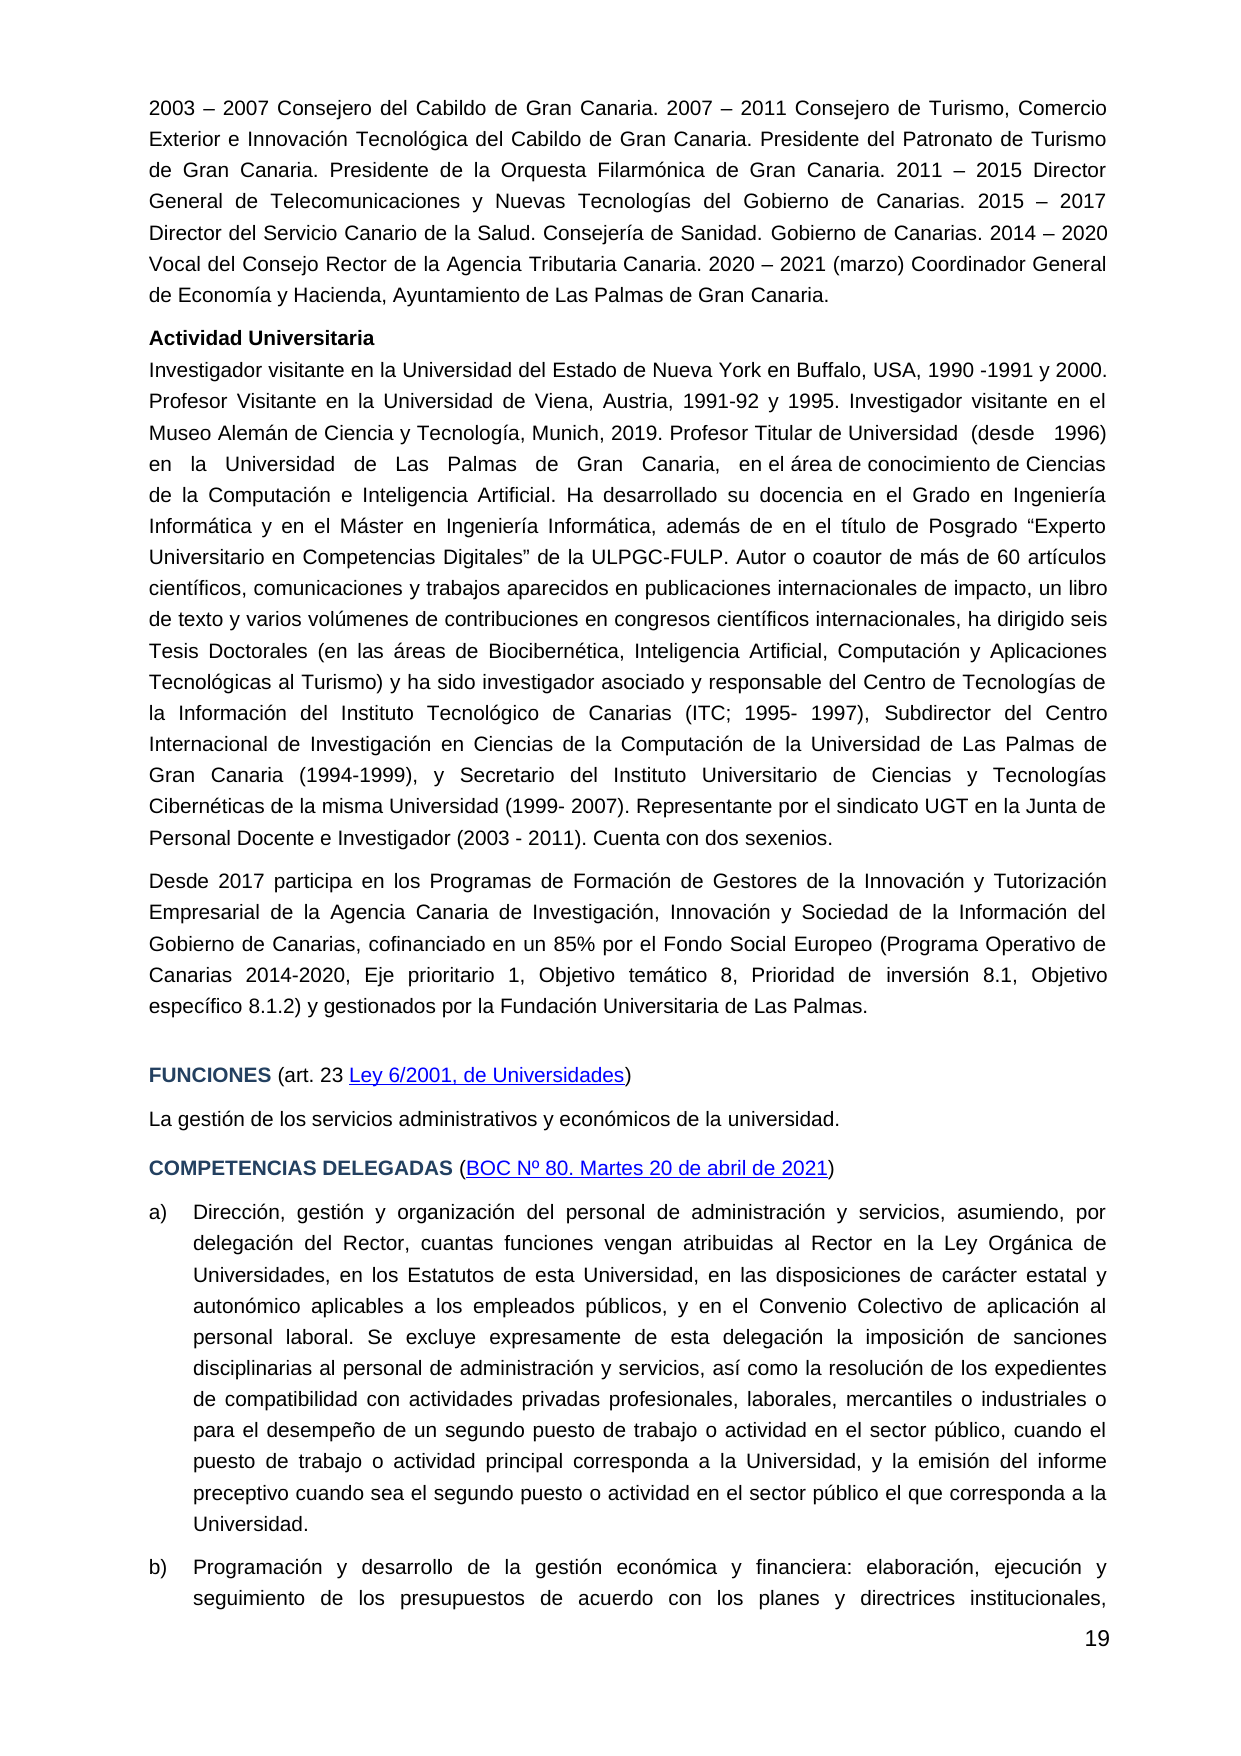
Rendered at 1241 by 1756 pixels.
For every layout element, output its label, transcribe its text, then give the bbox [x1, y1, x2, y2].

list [149, 1555, 1108, 1610]
text 2003 – 2007 Consejero del Cabildo de Gran Canaria. 2007 – 2011 Consejero de Turismo, Comercio Exterior e Innovación Tecnológica del Cabildo de Gran Canaria. Presidente del Patronato de Turismo de Gran Canaria. Presidente de la Orquesta Filarmónica de Gran Canaria. 2011 – 2015 Director General de Telecomunicaciones y Nuevas Tecnologías del Gobierno de Canarias. 2015 – 2017 Director del Servicio Canario de la Salud. Consejería de Sanidad. Gobierno de Canarias. 2014 – 2020 Vocal del Consejo Rector de la Agencia Tributaria Canaria. 2020 – 2021 (marzo) Coordinador General de Economía y Hacienda, Ayuntamiento de Las Palmas de Gran Canaria. [149, 96, 1108, 307]
subtitle Actividad Universitaria [149, 326, 1119, 350]
text La gestión de los servicios administrativos y económicos de la universidad. [149, 1107, 1119, 1131]
text Desde 2017 participa en los Programas de Formación de Gestores de la Innovación y Tutorización Empresarial de la Agencia Canaria de Investigación, Innovación y Sociedad de la Información del Gobierno de Canarias, cofinanciado en un 85% por el Fondo Social Europeo (Programa Operativo de Canarias 2014-2020, Eje prioritario 1, Objetivo temático 8, Prioridad de inversión 8.1, Objetivo específico 8.1.2) y gestionados por la Fundación Universitaria de Las Palmas. [149, 869, 1108, 1018]
text COMPETENCIAS DELEGADAS (BOC Nº 80. Martes 20 de abril de 2021) [149, 1156, 1119, 1180]
text Investigador visitante en la Universidad del Estado de Nueva York en Buffalo, USA, 1990 -1991 y 2000. Profesor Visitante en la Universidad de Viena, Austria, 1991-92 y 1995. Investigador visitante en el Museo Alemán de Ciencia y Tecnología, Munich, 2019. Profesor Titular de Universidad (desde 1996) en la Universidad de Las Palmas de Gran Canaria, en el área de conocimiento de Ciencias de la Computación e Inteligencia Artificial. Ha desarrollado su docencia en el Grado en Ingeniería Informática y en el Máster en Ingeniería Informática, además de en el título de Posgrado “Experto Universitario en Competencias Digitales” de la ULPGC-FULP. Autor o coautor de más de 60 artículos científicos, comunicaciones y trabajos aparecidos en publicaciones internacionales de impacto, un libro de texto y varios volúmenes de contribuciones en congresos científicos internacionales, ha dirigido seis Tesis Doctorales (en las áreas de Biocibernética, Inteligencia Artificial, Computación y Aplicaciones Tecnológicas al Turismo) y ha sido investigador asociado y responsable del Centro de Tecnologías de la Información del Instituto Tecnológico de Canarias (ITC; 1995- 1997), Subdirector del Centro Internacional de Investigación en Ciencias de la Computación de la Universidad de Las Palmas de Gran Canaria (1994-1999), y Secretario del Instituto Universitario de Ciencias y Tecnologías Cibernéticas de la misma Universidad (1999- 2007). Representante por el sindicato UGT en la Junta de Personal Docente e Investigador (2003 - 2011). Cuenta con dos sexenios. [149, 358, 1108, 849]
text FUNCIONES (art. 23 Ley 6/2001, de Universidades) [149, 1063, 1119, 1087]
list Dirección, gestión y organización del personal de administración y servicios, asumiendo, por delegación del Rector, cuantas funciones vengan atribuidas al Rector en la Ley Orgánica de Universidades, en los Estatutos de esta Universidad, en las disposiciones de carácter estatal y autonómico aplicables a los empleados públicos, y en el Convenio Colectivo de aplicación al personal laboral. Se excluye expresamente de esta delegación la imposición de sanciones disciplinarias al personal de administración y servicios, así como la resolución de los expedientes de compatibilidad con actividades privadas profesionales, laborales, mercantiles o industriales o para el desempeño de un segundo puesto de trabajo o actividad en el sector público, cuando el puesto de trabajo o actividad principal corresponda a la Universidad, y la emisión del informe preceptivo cuando sea el segundo puesto o actividad en el sector público el que corresponda a la Universidad. [149, 1200, 1108, 1536]
